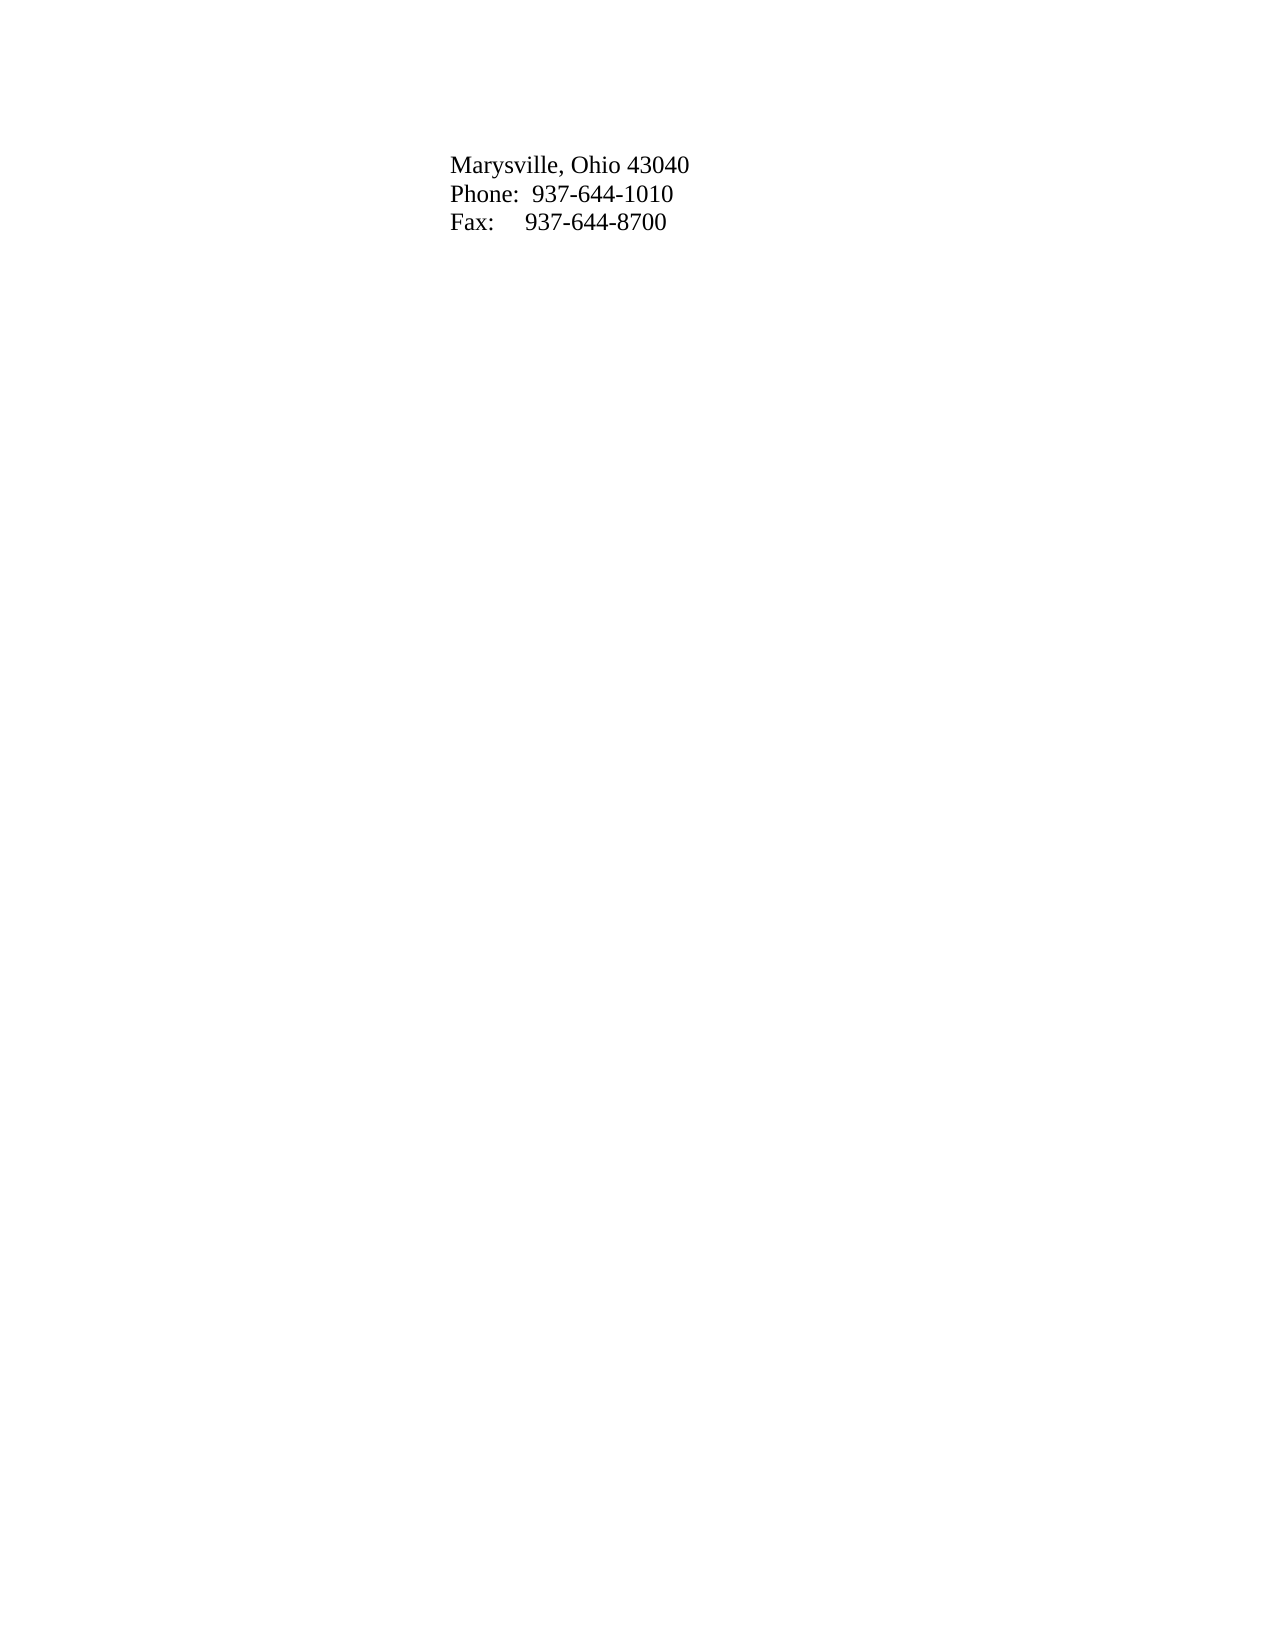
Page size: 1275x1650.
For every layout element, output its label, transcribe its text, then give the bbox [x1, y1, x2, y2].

text Fax: 937-644-8700 [187, 207, 1125, 236]
text Phone: 937-644-1010 [187, 179, 1125, 207]
text Marysville, Ohio 43040 [187, 150, 1125, 179]
